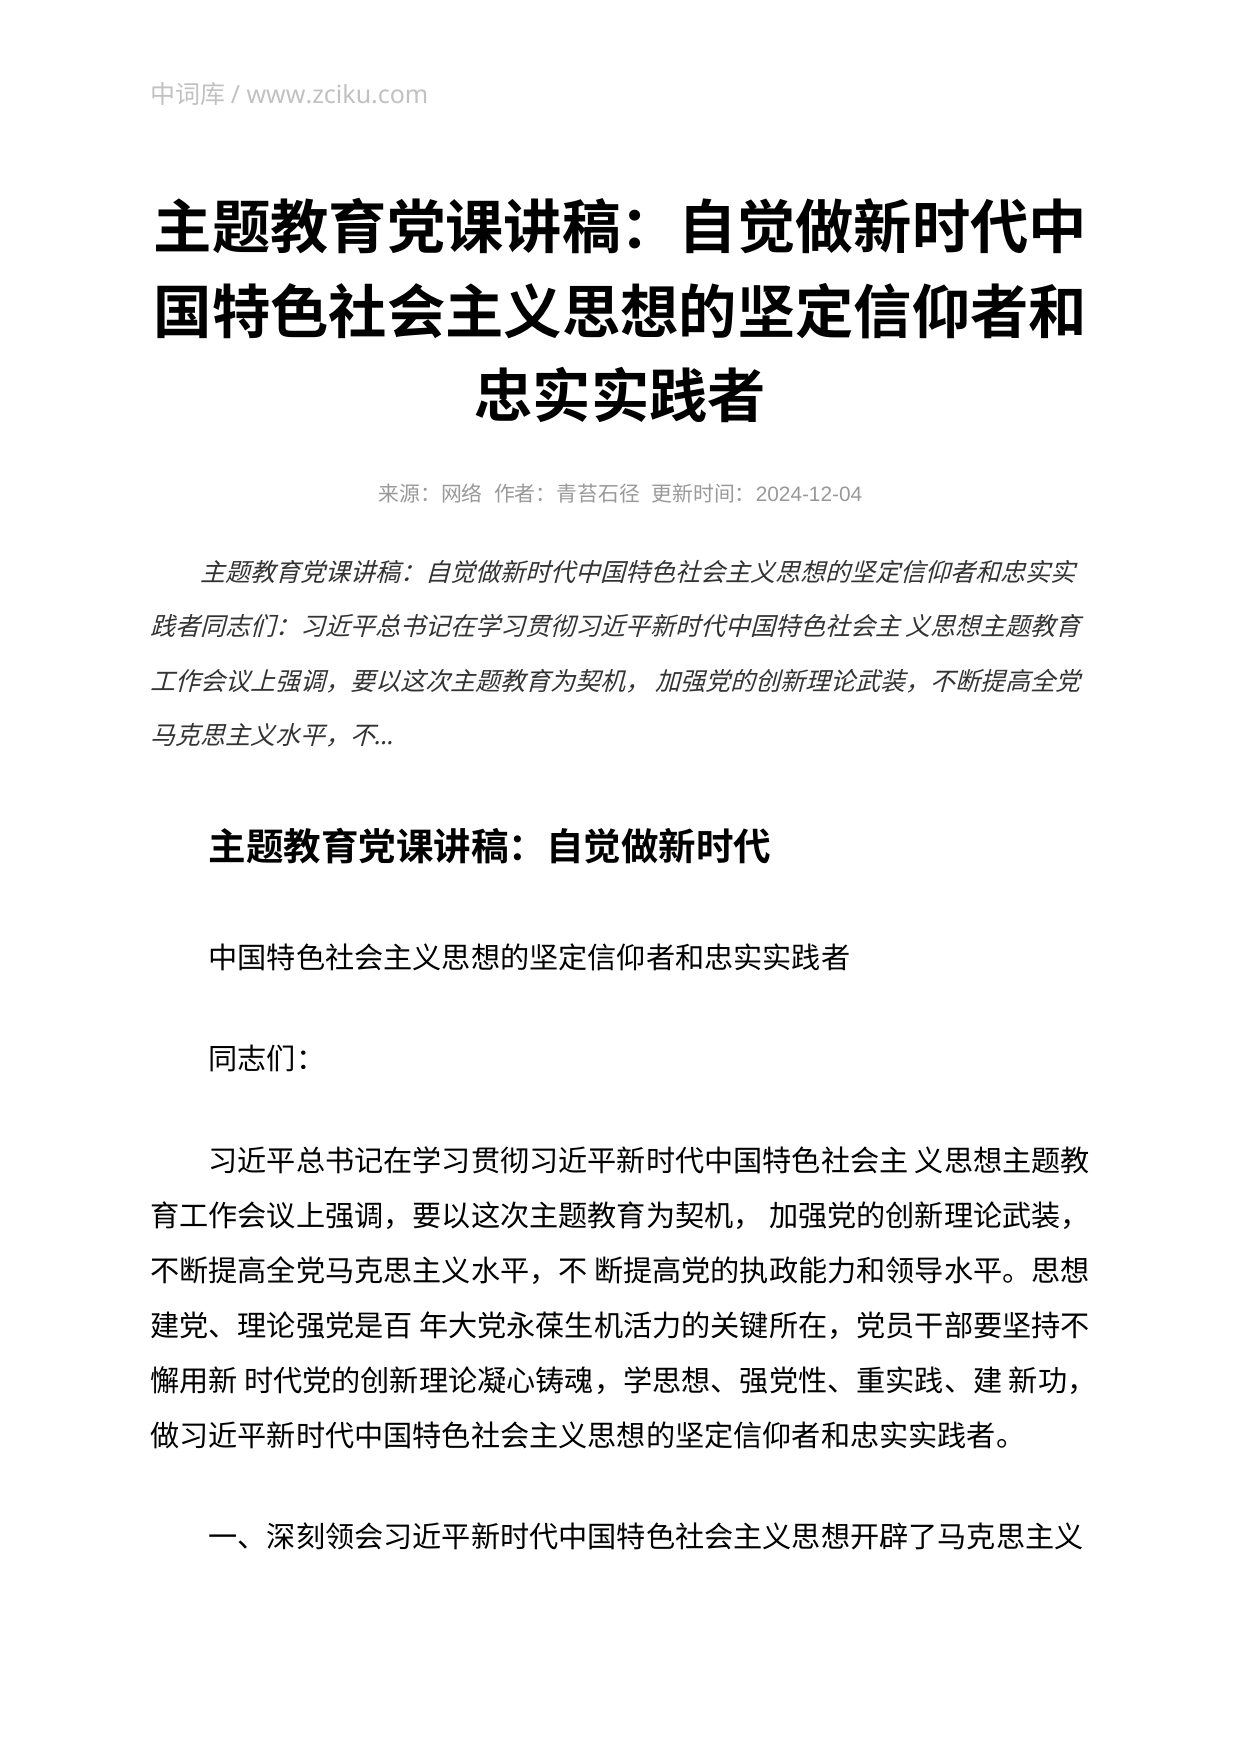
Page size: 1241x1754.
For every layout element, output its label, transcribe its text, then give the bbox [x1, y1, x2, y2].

text 主题教育党课讲稿：自觉做新时代中国特色社会主义思想的坚定信仰者和忠实实践者同志们：习近平总书记在学习贯彻习近平新时代中国特色社会主 义思想主题教育工作会议上强调，要以这次主题教育为契机， 加强党的创新理论武装，不断提高全党马克思主义水平，不... [150, 552, 1090, 752]
text 主题教育党课讲稿：自觉做新时代 [150, 817, 1090, 871]
text 同志们： [150, 1036, 1090, 1078]
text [150, 1514, 1090, 1556]
subtitle 主题教育党课讲稿：自觉做新时代中国特色社会主义思想的坚定信仰者和忠实实践者 [150, 181, 1090, 435]
text 习近平总书记在学习贯彻习近平新时代中国特色社会主 义思想主题教育工作会议上强调，要以这次主题教育为契机， 加强党的创新理论武装，不断提高全党马克思主义水平，不 断提高党的执政能力和领导水平。思想建党、理论强党是百 年大党永葆生机活力的关键所在，党员干部要坚持不懈用新 时代党的创新理论凝心铸魂，学思想、强党性、重实践、建 新功，做习近平新时代中国特色社会主义思想的坚定信仰者和忠实实践者。 [150, 1138, 1090, 1454]
text 中国特色社会主义思想的坚定信仰者和忠实实践者 [150, 934, 1090, 976]
text 来源：网络 作者：青苔石径 更新时间：2024-12-04 [150, 482, 1090, 506]
